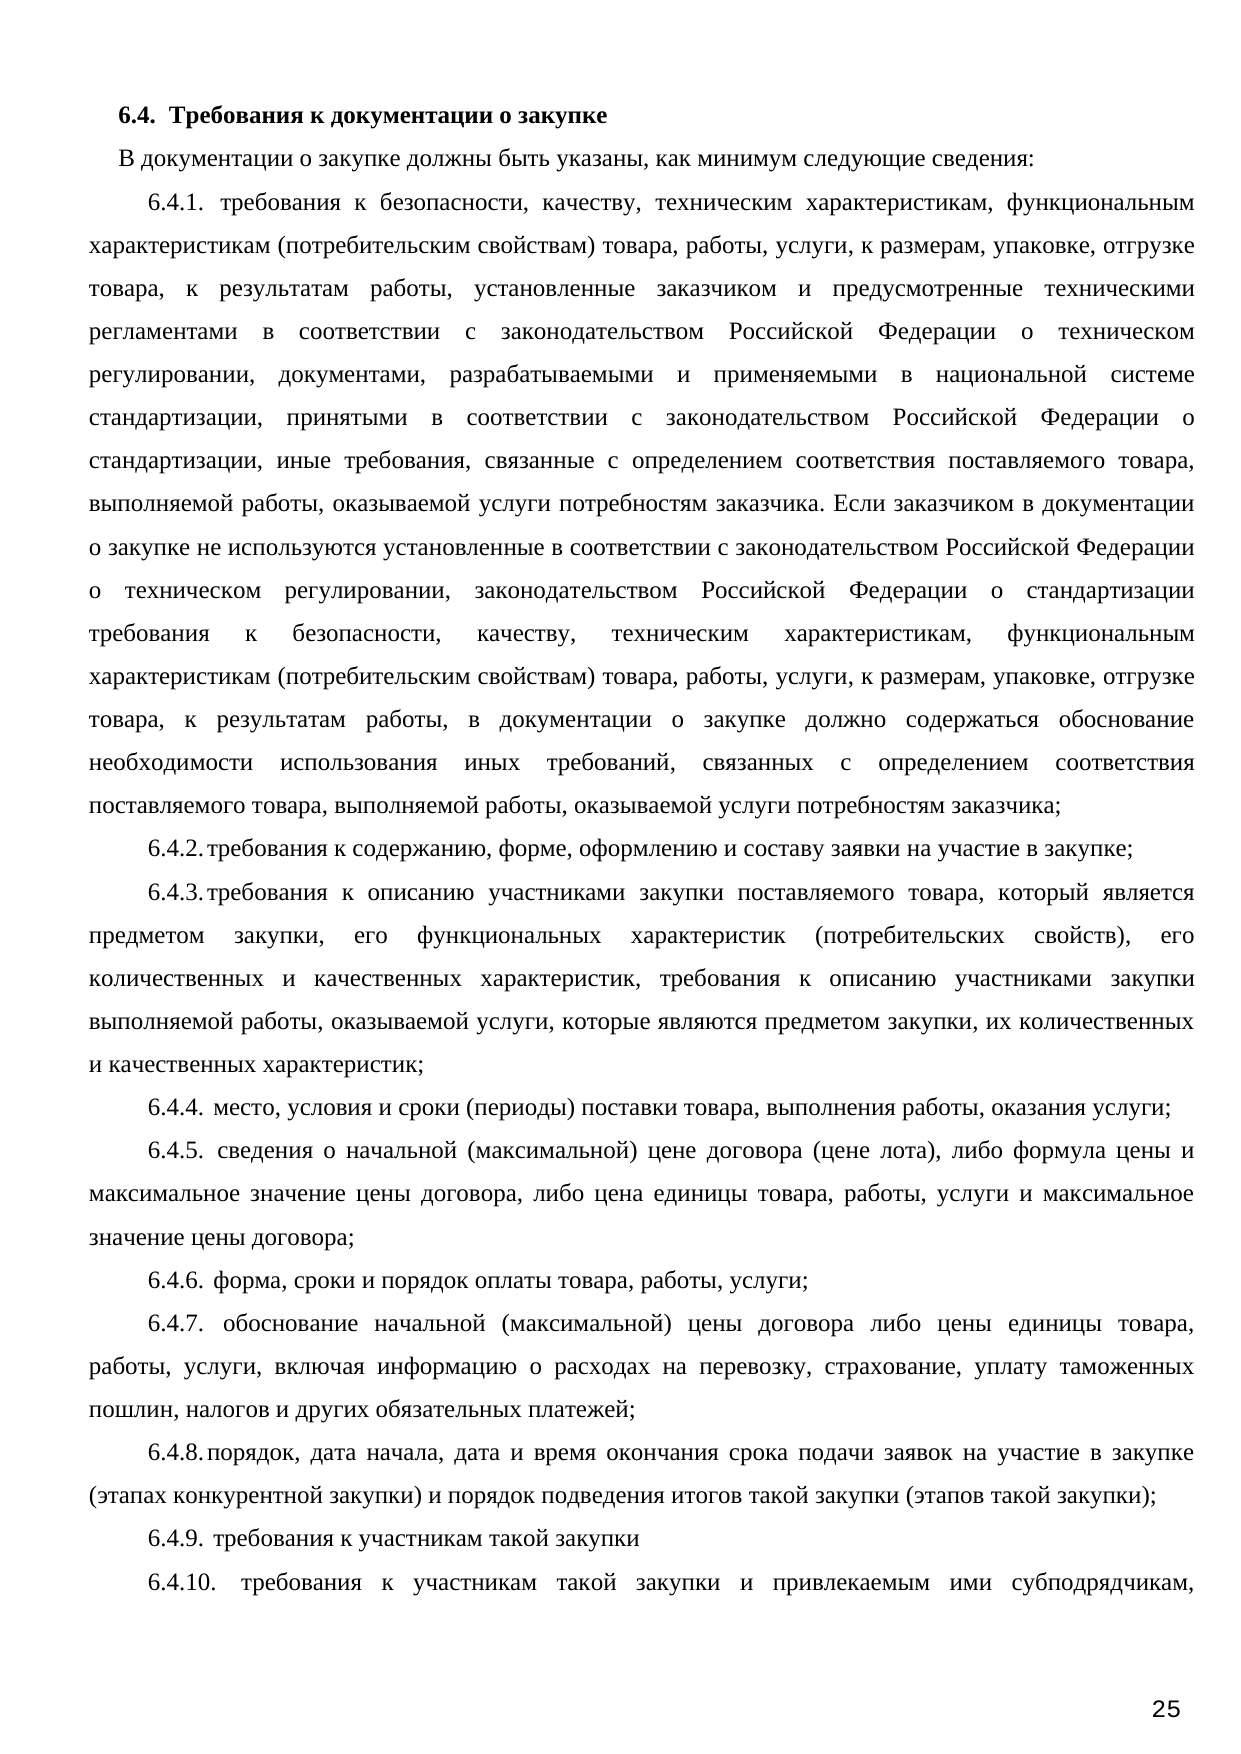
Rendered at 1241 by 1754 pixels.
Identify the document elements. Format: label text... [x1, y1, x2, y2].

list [89, 1567, 1196, 1595]
text В документации о закупке должны быть указаны, как минимум следующие сведения: [89, 143, 1196, 172]
list сведения о начальной (максимальной) цене договора (цене лота), либо формула цены и максимальное значение цены договора, либо цена единицы товара, работы, услуги и максимальное значение цены договора; [89, 1135, 1196, 1250]
list Требования к документации о закупке [89, 100, 1196, 129]
list требования к безопасности, качеству, техническим характеристикам, функциональным характеристикам (потребительским свойствам) товара, работы, услуги, к размерам, упаковке, отгрузке товара, к результатам работы, установленные заказчиком и предусмотренные техническими регламентами в соответствии с законодательством Российской Федерации о техническом регулировании, документами, разрабатываемыми и применяемыми в национальной системе стандартизации, принятыми в соответствии с законодательством Российской Федерации о стандартизации, иные требования, связанные с определением соответствия поставляемого товара, выполняемой работы, оказываемой услуги потребностям заказчика. Если заказчиком в документации о закупке не используются установленные в соответствии с законодательством Российской Федерации о техническом регулировании, законодательством Российской Федерации о стандартизации требования к безопасности, качеству, техническим характеристикам, функциональным характеристикам (потребительским свойствам) товара, работы, услуги, к размерам, упаковке, отгрузке товара, к результатам работы, в документации о закупке должно содержаться обоснование необходимости использования иных требований, связанных с определением соответствия поставляемого товара, выполняемой работы, оказываемой услуги потребностям заказчика; [89, 187, 1196, 819]
list требования к описанию участниками закупки поставляемого товара, который является предметом закупки, его функциональных характеристик (потребительских свойств), его количественных и качественных характеристик, требования к описанию участниками закупки выполняемой работы, оказываемой услуги, которые являются предметом закупки, их количественных и качественных характеристик; [89, 877, 1196, 1078]
list требования к участникам такой закупки [89, 1523, 1196, 1552]
list обоснование начальной (максимальной) цены договора либо цены единицы товара, работы, услуги, включая информацию о расходах на перевозку, страхование, уплату таможенных пошлин, налогов и других обязательных платежей; [89, 1308, 1196, 1423]
list требования к содержанию, форме, оформлению и составу заявки на участие в закупке; [89, 833, 1196, 862]
list форма, сроки и порядок оплаты товара, работы, услуги; [89, 1265, 1196, 1293]
list место, условия и сроки (периоды) поставки товара, выполнения работы, оказания услуги; [89, 1092, 1196, 1121]
list порядок, дата начала, дата и время окончания срока подачи заявок на участие в закупке (этапах конкурентной закупки) и порядок подведения итогов такой закупки (этапов такой закупки); [89, 1437, 1196, 1509]
